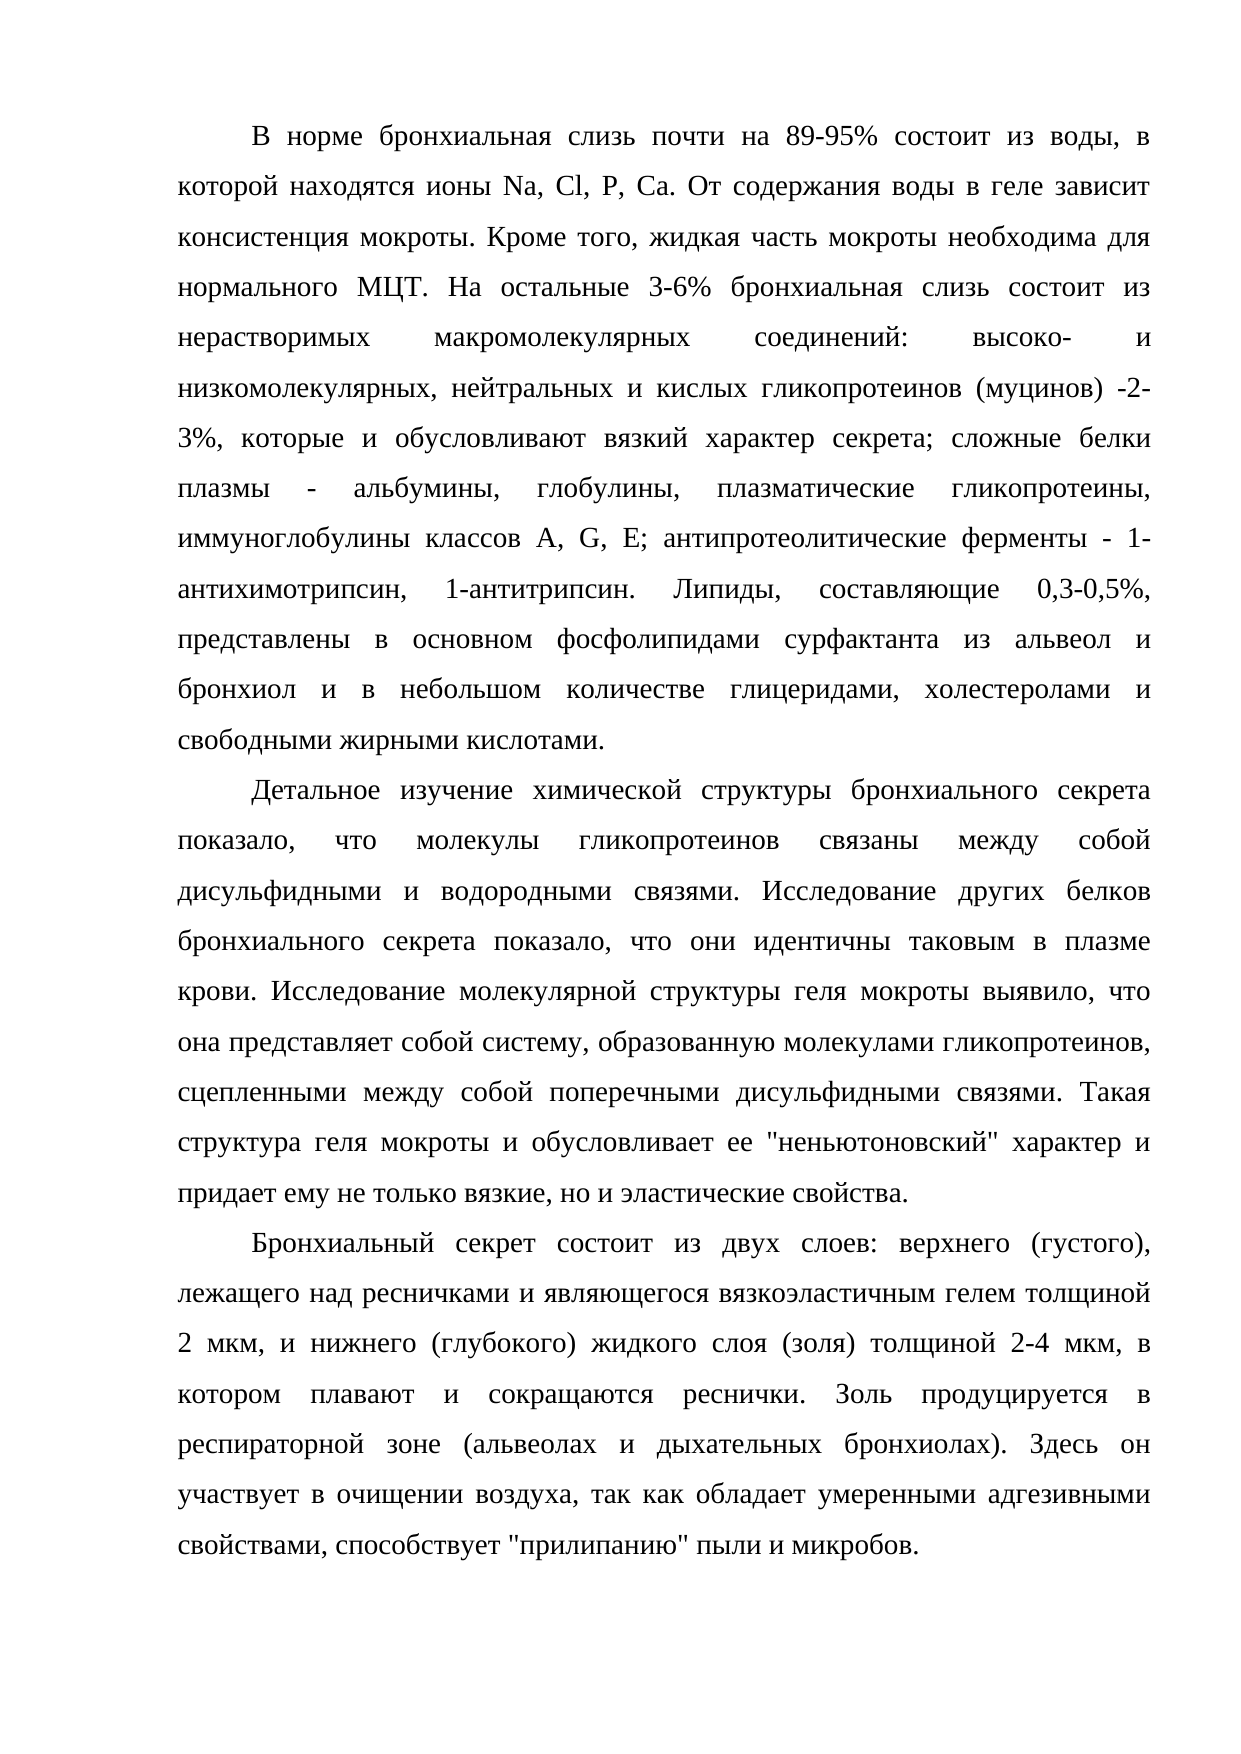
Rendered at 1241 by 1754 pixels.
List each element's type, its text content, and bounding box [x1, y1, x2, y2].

text В норме бронхиальная слизь почти на 89-95% состоит из воды, в которой находятся ионы Na, Cl, P, Са. От содержания воды в геле зависит консистенция мокроты. Кроме того, жидкая часть мокроты необходима для нормального МЦТ. На остальные 3-6% бронхиальная слизь состоит из нерастворимых макромолекулярных соединений: высоко- и низкомолекулярных, нейтральных и кислых гликопротеинов (муцинов) -2-3%, которые и обусловливают вязкий характер секрета; сложные белки плазмы - альбумины, глобулины, плазматические гликопротеины, иммуноглобулины классов A, G, Е; антипротеолитические ферменты - 1- антихимотрипсин, 1-антитрипсин. Липиды, составляющие 0,3-0,5%, представлены в основном фосфолипидами сурфактанта из альвеол и бронхиол и в небольшом количестве глицеридами, холестеролами и свободными жирными кислотами. [177, 118, 1152, 755]
text Бронхиальный секрет состоит из двух слоев: верхнего (густого), лежащего над ресничками и являющегося вязкоэластичным гелем толщиной 2 мкм, и нижнего (глубокого) жидкого слоя (золя) толщиной 2-4 мкм, в котором плавают и сокращаются реснички. Золь продуцируется в респираторной зоне (альвеолах и дыхательных бронхиолах). Здесь он участвует в очищении воздуха, так как обладает умеренными адгезивными свойствами, способствует "прилипанию" пыли и микробов. [177, 1225, 1152, 1560]
text Детальное изучение химической структуры бронхиального секрета показало, что молекулы гликопротеинов связаны между собой дисульфидными и водородными связями. Исследование других белков бронхиального секрета показало, что они идентичны таковым в плазме крови. Исследование молекулярной структуры геля мокроты выявило, что она представляет собой систему, образованную молекулами гликопротеинов, сцепленными между собой поперечными дисульфидными связями. Такая структура геля мокроты и обусловливает ее "неньютоновский" характер и придает ему не только вязкие, но и эластические свойства. [177, 772, 1152, 1208]
